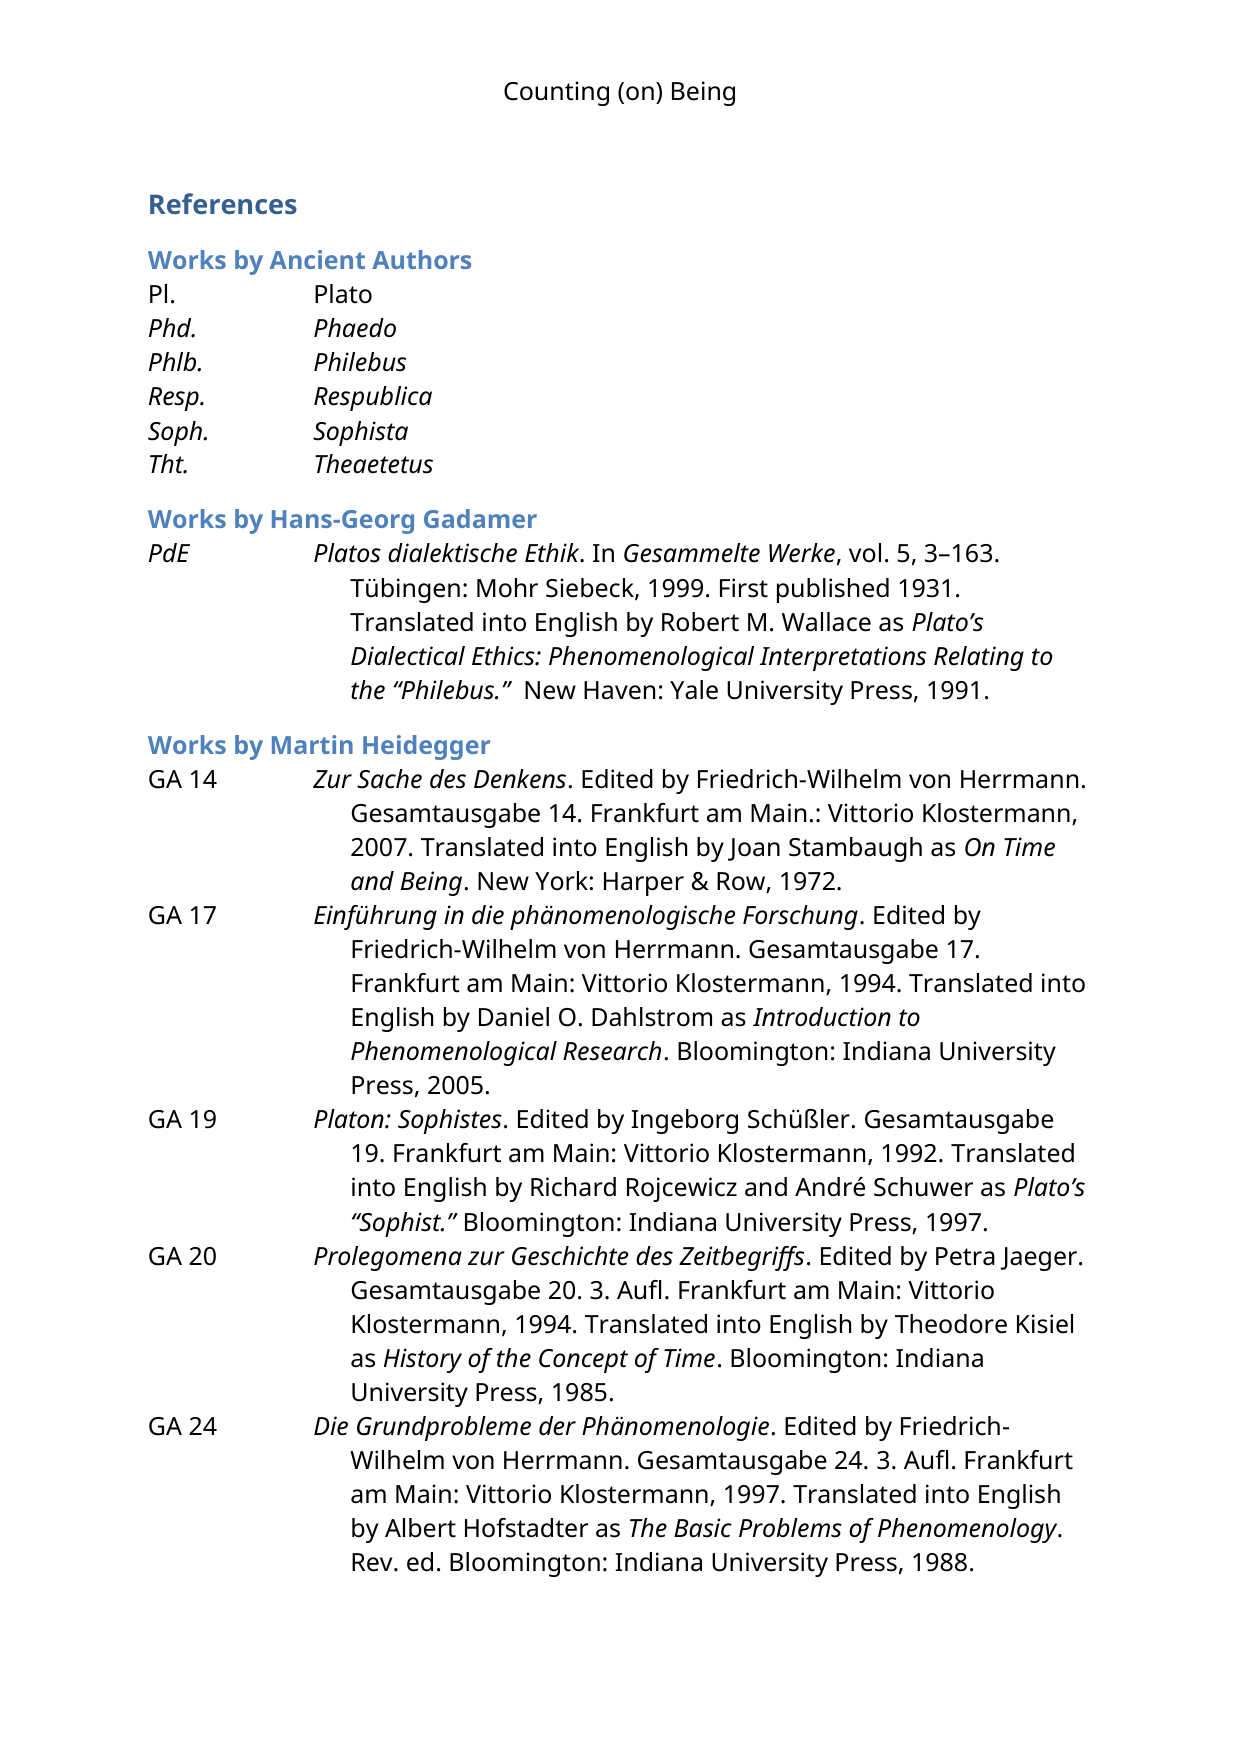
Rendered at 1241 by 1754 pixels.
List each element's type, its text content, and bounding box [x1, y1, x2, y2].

text GA 20 Prolegomena zur Geschichte des Zeitbegriffs. Edited by Petra Jaeger. Gesamtausgabe 20. 3. Aufl. Frankfurt am Main: Vittorio Klostermann, 1994. Translated into English by Theodore Kisiel as History of the Concept of Time. Bloomington: Indiana University Press, 1985. [148, 1238, 1093, 1408]
text Resp. Respublica [148, 379, 1093, 413]
text PdE Platos dialektische Ethik. In Gesammelte Werke, vol. 5, 3–163. Tübingen: Mohr Siebeck, 1999. First published 1931. Translated into English by Robert M. Wallace as Plato’s Dialectical Ethics: Phenomenological Interpretations Relating to the “Philebus.” New Haven: Yale University Press, 1991. [148, 536, 1093, 706]
text GA 17 Einführung in die phänomenologische Forschung. Edited by Friedrich-Wilhelm von Herrmann. Gesamtausgabe 17. Frankfurt am Main: Vittorio Klostermann, 1994. Translated into English by Daniel O. Dahlstrom as Introduction to Phenomenological Research. Bloomington: Indiana University Press, 2005. [148, 898, 1093, 1102]
text Soph. Sophista [148, 413, 1093, 447]
text Phlb. Philebus [148, 345, 1093, 379]
subtitle Works by Martin Heidegger [148, 727, 1093, 761]
text Phd. Phaedo [148, 311, 1093, 345]
subtitle Works by Ancient Authors [148, 243, 1093, 277]
text GA 19 Platon: Sophistes. Edited by Ingeborg Schüßler. Gesamtausgabe 19. Frankfurt am Main: Vittorio Klostermann, 1992. Translated into English by Richard Rojcewicz and André Schuwer as Plato’s “Sophist.” Bloomington: Indiana University Press, 1997. [148, 1102, 1093, 1238]
text Tht. Theaetetus [148, 447, 1093, 481]
text GA 24 Die Grundprobleme der Phänomenologie. Edited by Friedrich-Wilhelm von Herrmann. Gesamtausgabe 24. 3. Aufl. Frankfurt am Main: Vittorio Klostermann, 1997. Translated into English by Albert Hofstadter as The Basic Problems of Phenomenology. Rev. ed. Bloomington: Indiana University Press, 1988. [148, 1408, 1093, 1579]
subtitle Works by Hans-Georg Gadamer [148, 502, 1093, 536]
text Pl. Plato [148, 277, 1093, 311]
text GA 14 Zur Sache des Denkens. Edited by Friedrich-Wilhelm von Herrmann. Gesamtausgabe 14. Frankfurt am Main.: Vittorio Klostermann, 2007. Translated into English by Joan Stambaugh as On Time and Being. New York: Harper & Row, 1972. [148, 761, 1093, 898]
subtitle References [148, 185, 1093, 222]
